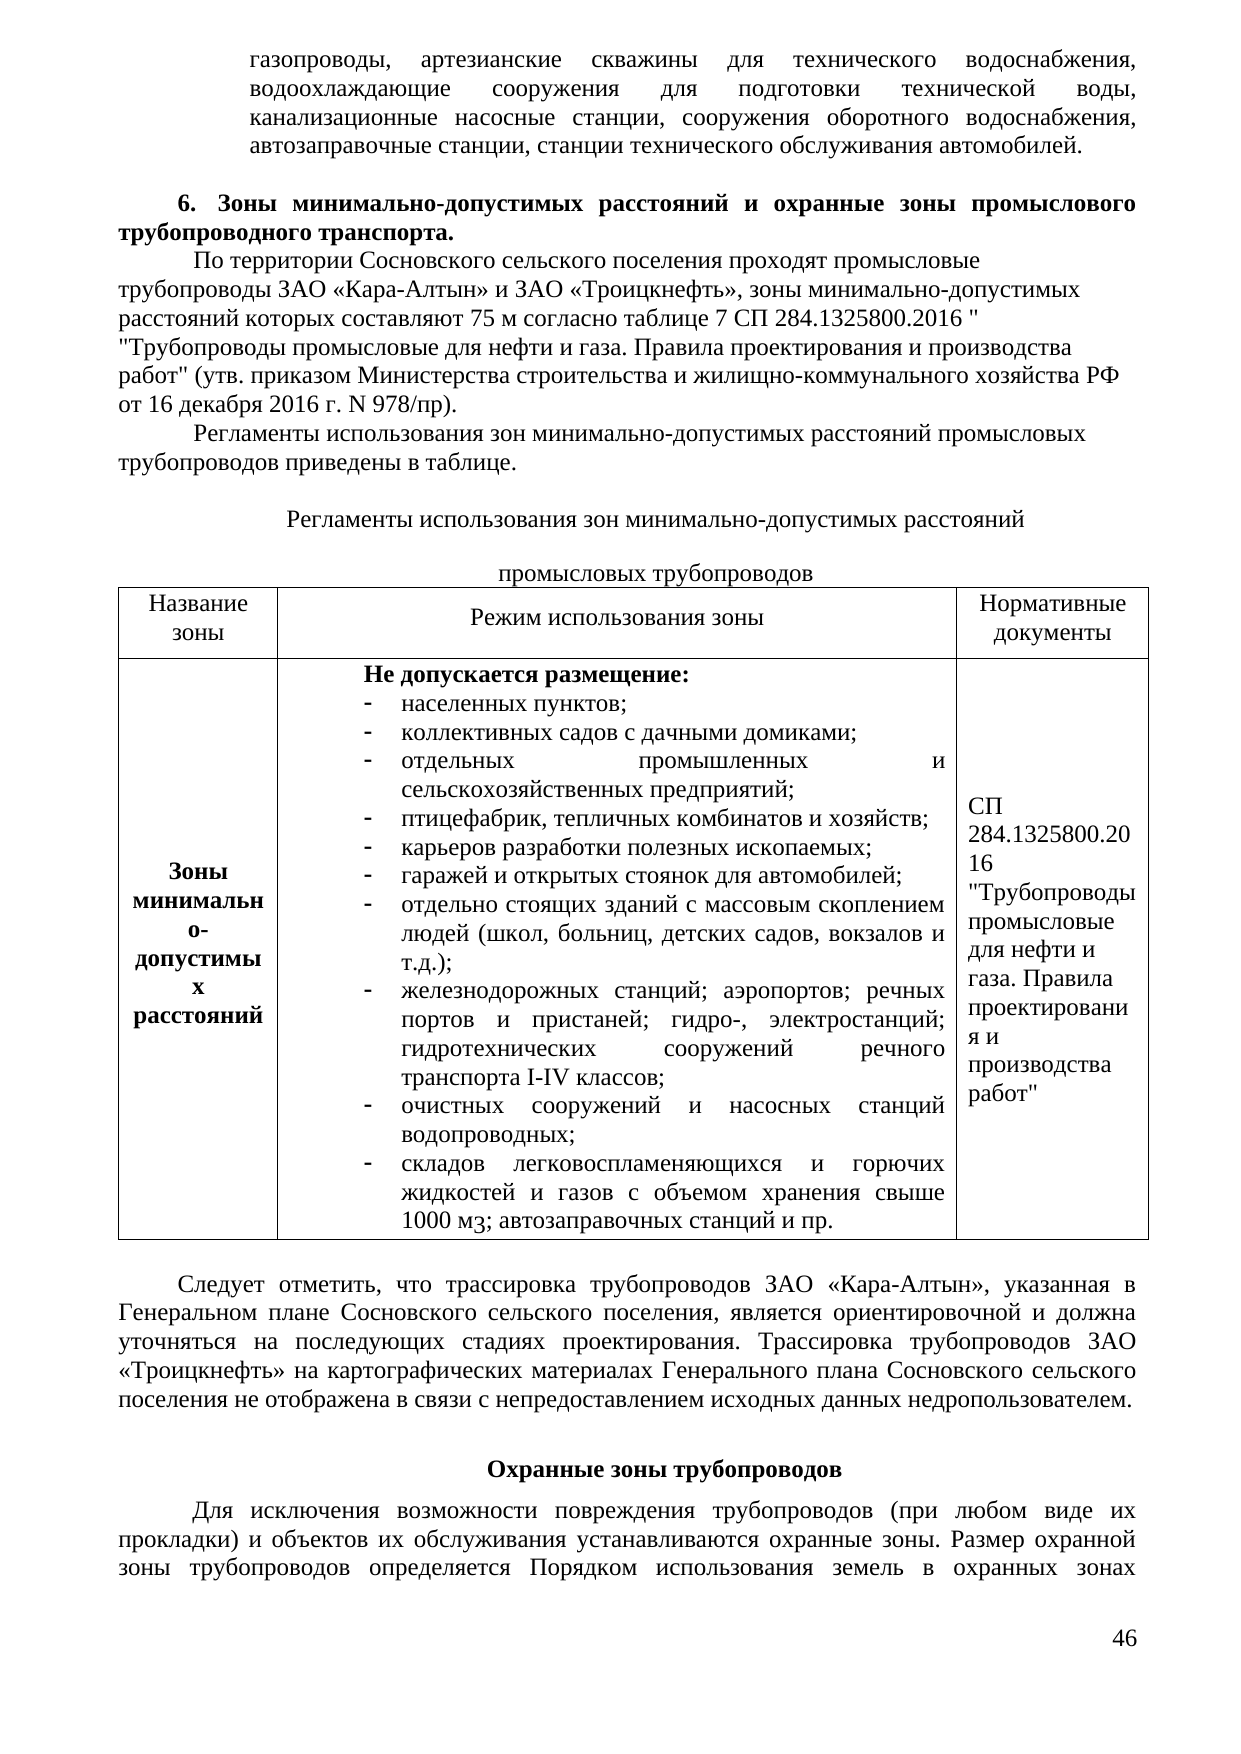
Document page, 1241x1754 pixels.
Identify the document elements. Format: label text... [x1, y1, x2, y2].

table_header Название зоны [119, 588, 277, 658]
table_header Режим использования зоны [278, 588, 956, 658]
table_header Нормативные документы [957, 588, 1148, 658]
text промысловых трубопроводов [118, 558, 1137, 587]
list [212, 44, 1137, 159]
table_cell Не допускается размещение: населенных пунктов; коллективных садов с дачными домиками; отдельных промышленных и сельскохозяйственных предприятий; птицефабрик, тепличных комбинатов и хозяйств; карьеров разработки полезных ископаемых; гаражей и открытых стоянок для автомобилей; отдельно стоящих зданий с массовым скоплением людей (школ, больниц, детских садов, вокзалов и т.д.); железнодорожных станций; аэропортов; речных портов и пристаней; гидро-, электростанций; гидротехнических сооружений речного транспорта I-IV классов; очистных сооружений и насосных станций водопроводных; складов легковоспламеняющихся и горючих жидкостей и газов с объемом хранения свыше ; автозаправочных станций и пр. [278, 659, 956, 1239]
text Регламенты использования зон минимально-допустимых расстояний [118, 504, 1137, 533]
text Следует отметить, что трассировка трубопроводов ЗАО «Кара-Алтын», указанная в Генеральном плане Сосновского сельского поселения, является ориентировочной и должна уточняться на последующих стадиях проектирования. Трассировка трубопроводов ЗАО «Троицкнефть» на картографических материалах Генерального плана Сосновского сельского поселения не отображена в связи с непредоставлением исходных данных недропользователем. [118, 1269, 1137, 1412]
text Регламенты использования зон минимально-допустимых расстояний промысловых трубопроводов приведены в таблице. [118, 418, 1137, 476]
text Охранные зоны трубопроводов [118, 1454, 1137, 1482]
text По территории Сосновского сельского поселения проходят промысловые трубопроводы ЗАО «Кара-Алтын» и ЗАО «Троицкнефть», зоны минимально-допустимых расстояний которых составляют 75 м согласно таблице 7 СП 284.1325800.2016 " "Трубопроводы промысловые для нефти и газа. Правила проектирования и производства работ" (утв. приказом Министерства строительства и жилищно-коммунального хозяйства РФ от 16 декабря 2016 г. N 978/пр). [118, 246, 1137, 418]
text 6. Зоны минимально-допустимых расстояний и охранные зоны промыслового трубопроводного транспорта. [118, 188, 1137, 246]
table_cell Зоны минимально-допустимых расстояний [119, 659, 277, 1239]
table_cell СП 284.1325800.2016 "Трубопроводы промысловые для нефти и газа. Правила проектирования и производства работ" [957, 659, 1148, 1239]
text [118, 1495, 1137, 1581]
